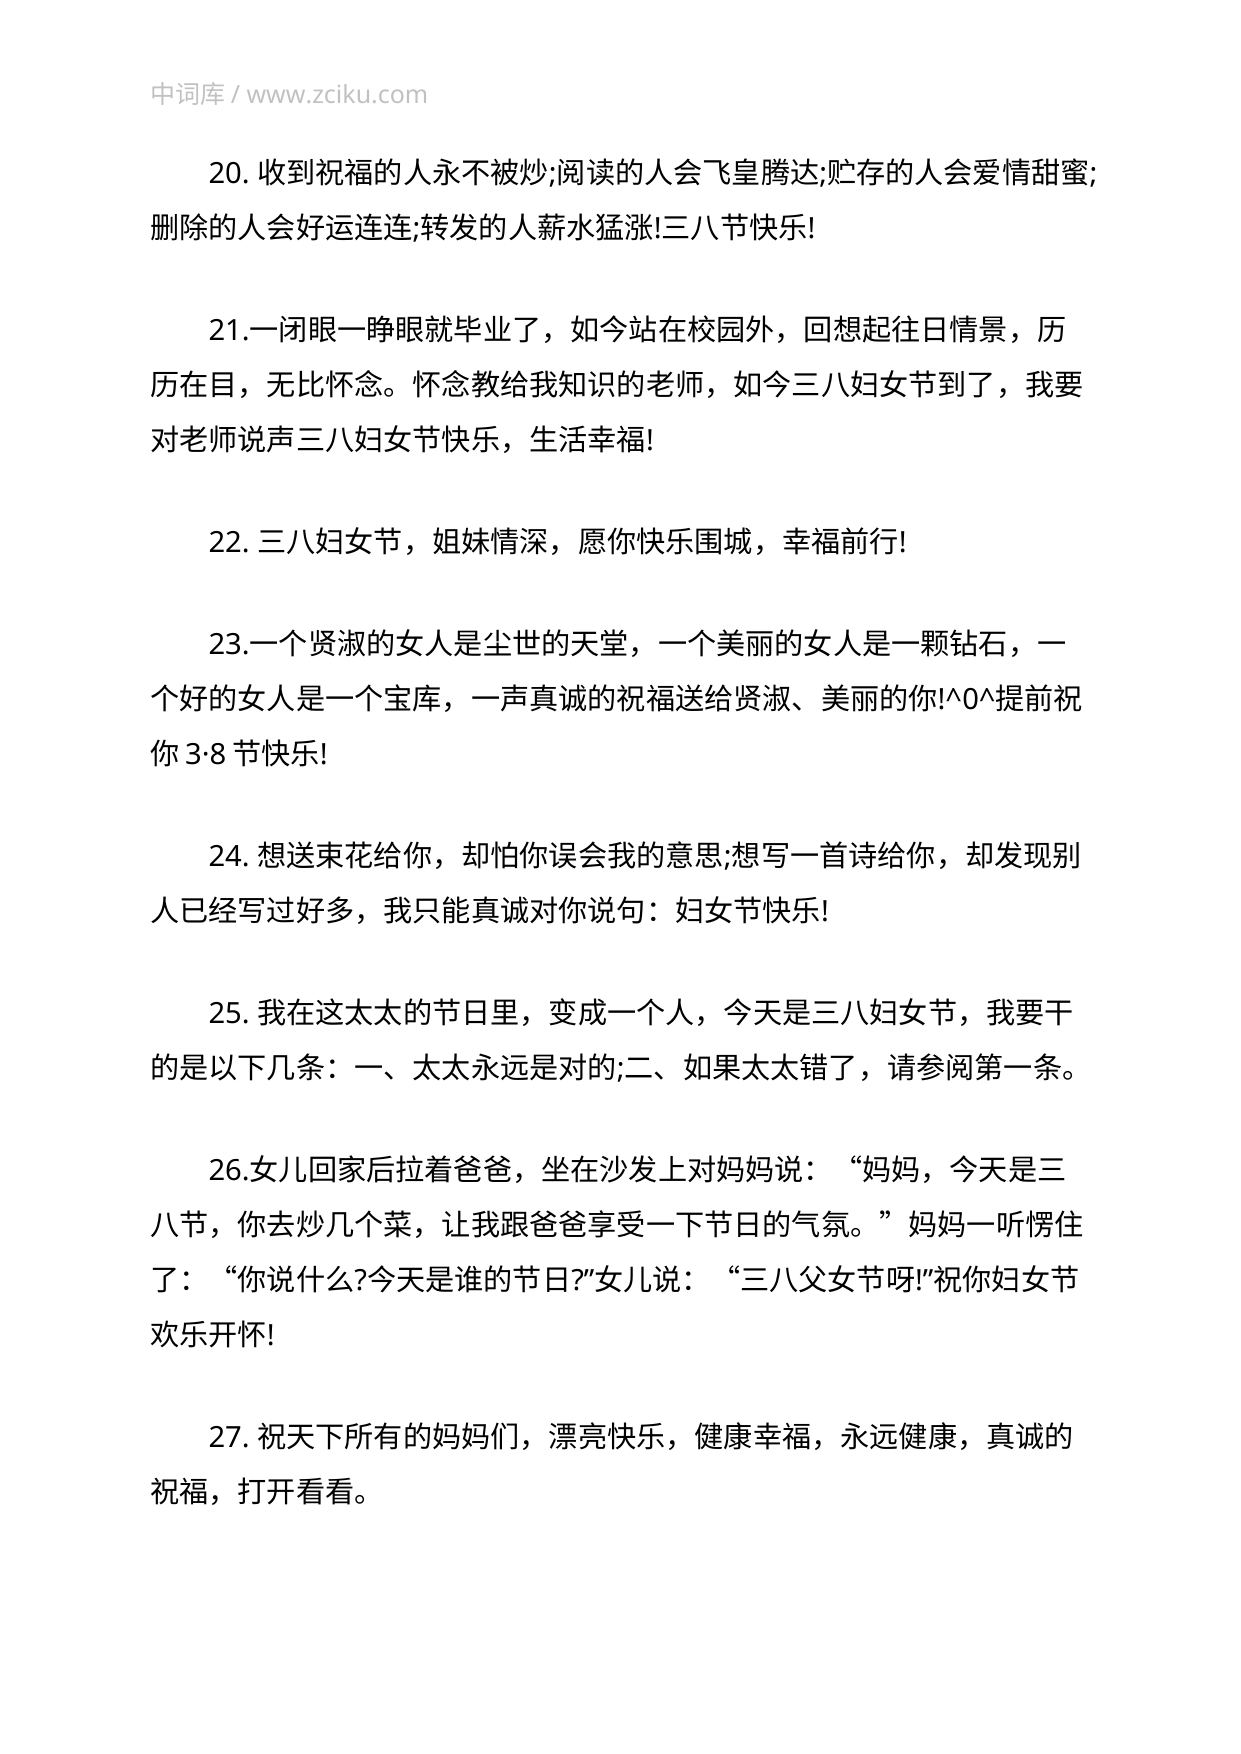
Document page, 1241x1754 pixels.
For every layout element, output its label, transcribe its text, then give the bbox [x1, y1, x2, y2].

text 20. 收到祝福的人永不被炒;阅读的人会飞皇腾达;贮存的人会爱情甜蜜;删除的人会好运连连;转发的人薪水猛涨!三八节快乐! [150, 150, 1090, 247]
text 26.女儿回家后拉着爸爸，坐在沙发上对妈妈说：“妈妈，今天是三八节，你去炒几个菜，让我跟爸爸享受一下节日的气氛。”妈妈一听愣住了：“你说什么?今天是谁的节日?”女儿说：“三八父女节呀!”祝你妇女节欢乐开怀! [150, 1147, 1090, 1354]
text 24. 想送束花给你，却怕你误会我的意思;想写一首诗给你，却发现别人已经写过好多，我只能真诚对你说句：妇女节快乐! [150, 833, 1090, 930]
text 21.一闭眼一睁眼就毕业了，如今站在校园外，回想起往日情景，历历在目，无比怀念。怀念教给我知识的老师，如今三八妇女节到了，我要对老师说声三八妇女节快乐，生活幸福! [150, 307, 1090, 459]
text 25. 我在这太太的节日里，变成一个人，今天是三八妇女节，我要干的是以下几条：一、太太永远是对的;二、如果太太错了，请参阅第一条。 [150, 990, 1090, 1087]
text 23.一个贤淑的女人是尘世的天堂，一个美丽的女人是一颗钻石，一个好的女人是一个宝库，一声真诚的祝福送给贤淑、美丽的你!^0^提前祝你3·8节快乐! [150, 621, 1090, 773]
text 22. 三八妇女节，姐妹情深，愿你快乐围城，幸福前行! [150, 519, 1090, 561]
text 27. 祝天下所有的妈妈们，漂亮快乐，健康幸福，永远健康，真诚的祝福，打开看看。 [150, 1414, 1090, 1511]
